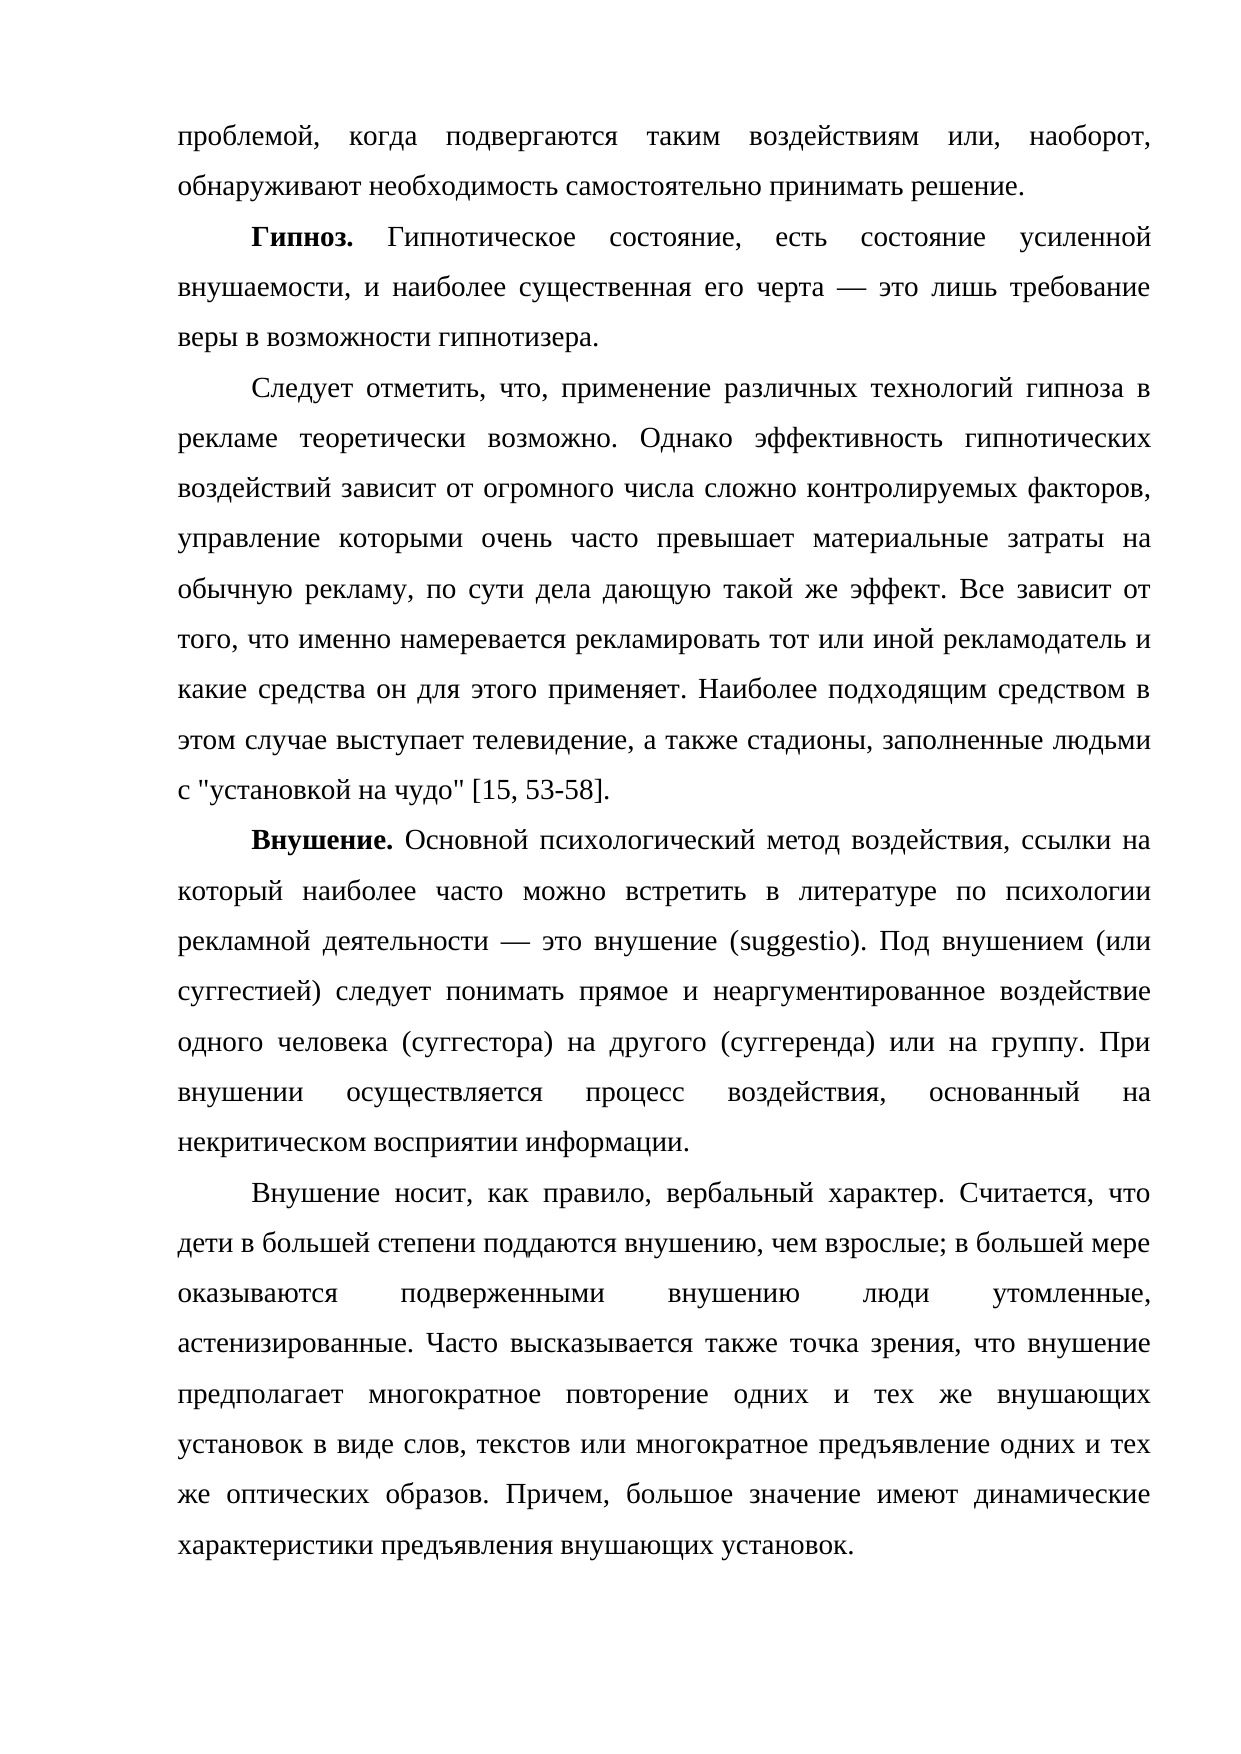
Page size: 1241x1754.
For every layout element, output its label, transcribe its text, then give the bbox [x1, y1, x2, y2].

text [177, 118, 1152, 202]
text Следует отметить, что, применение различных технологий гипноза в рекламе теоретически возможно. Однако эффективность гипнотических воздействий зависит от огромного числа сложно контролируемых факторов, управление которыми очень часто превышает материальные затраты на обычную рекламу, по сути дела дающую такой же эффект. Все зависит от того, что именно намеревается рекламировать тот или иной рекламодатель и какие средства он для этого применяет. Наиболее подходящим средством в этом случае выступает телевидение, а также стадионы, заполненные людьми с "установкой на чудо" [15, 53-58]. [177, 370, 1152, 806]
text Внушение носит, как правило, вербальный характер. Считается, что дети в большей степени поддаются внушению, чем взрослые; в большей мере оказываются подверженными внушению люди утомленные, астенизированные. Часто высказывается также точка зрения, что внушение предполагает многократное повторение одних и тех же внушающих установок в виде слов, текстов или многократное предъявление одних и тех же оптических образов. Причем, большое значение имеют динамические характеристики предъявления внушающих установок. [177, 1175, 1152, 1560]
text Гипноз. Гипнотическое состояние, есть состояние усиленной внушаемости, и наиболее существенная его черта — это лишь требование веры в возможности гипнотизера. [177, 219, 1152, 353]
text Внушение. Основной психологический метод воздействия, ссылки на который наиболее часто можно встретить в литературе по психологии рекламной деятельности — это внушение (suggestio). Под внушением (или суггестией) следует понимать прямое и неаргументированное воздействие одного человека (суггестора) на другого (суггеренда) или на группу. При внушении осуществляется процесс воздействия, основанный на некритическом восприятии информации. [177, 822, 1152, 1158]
